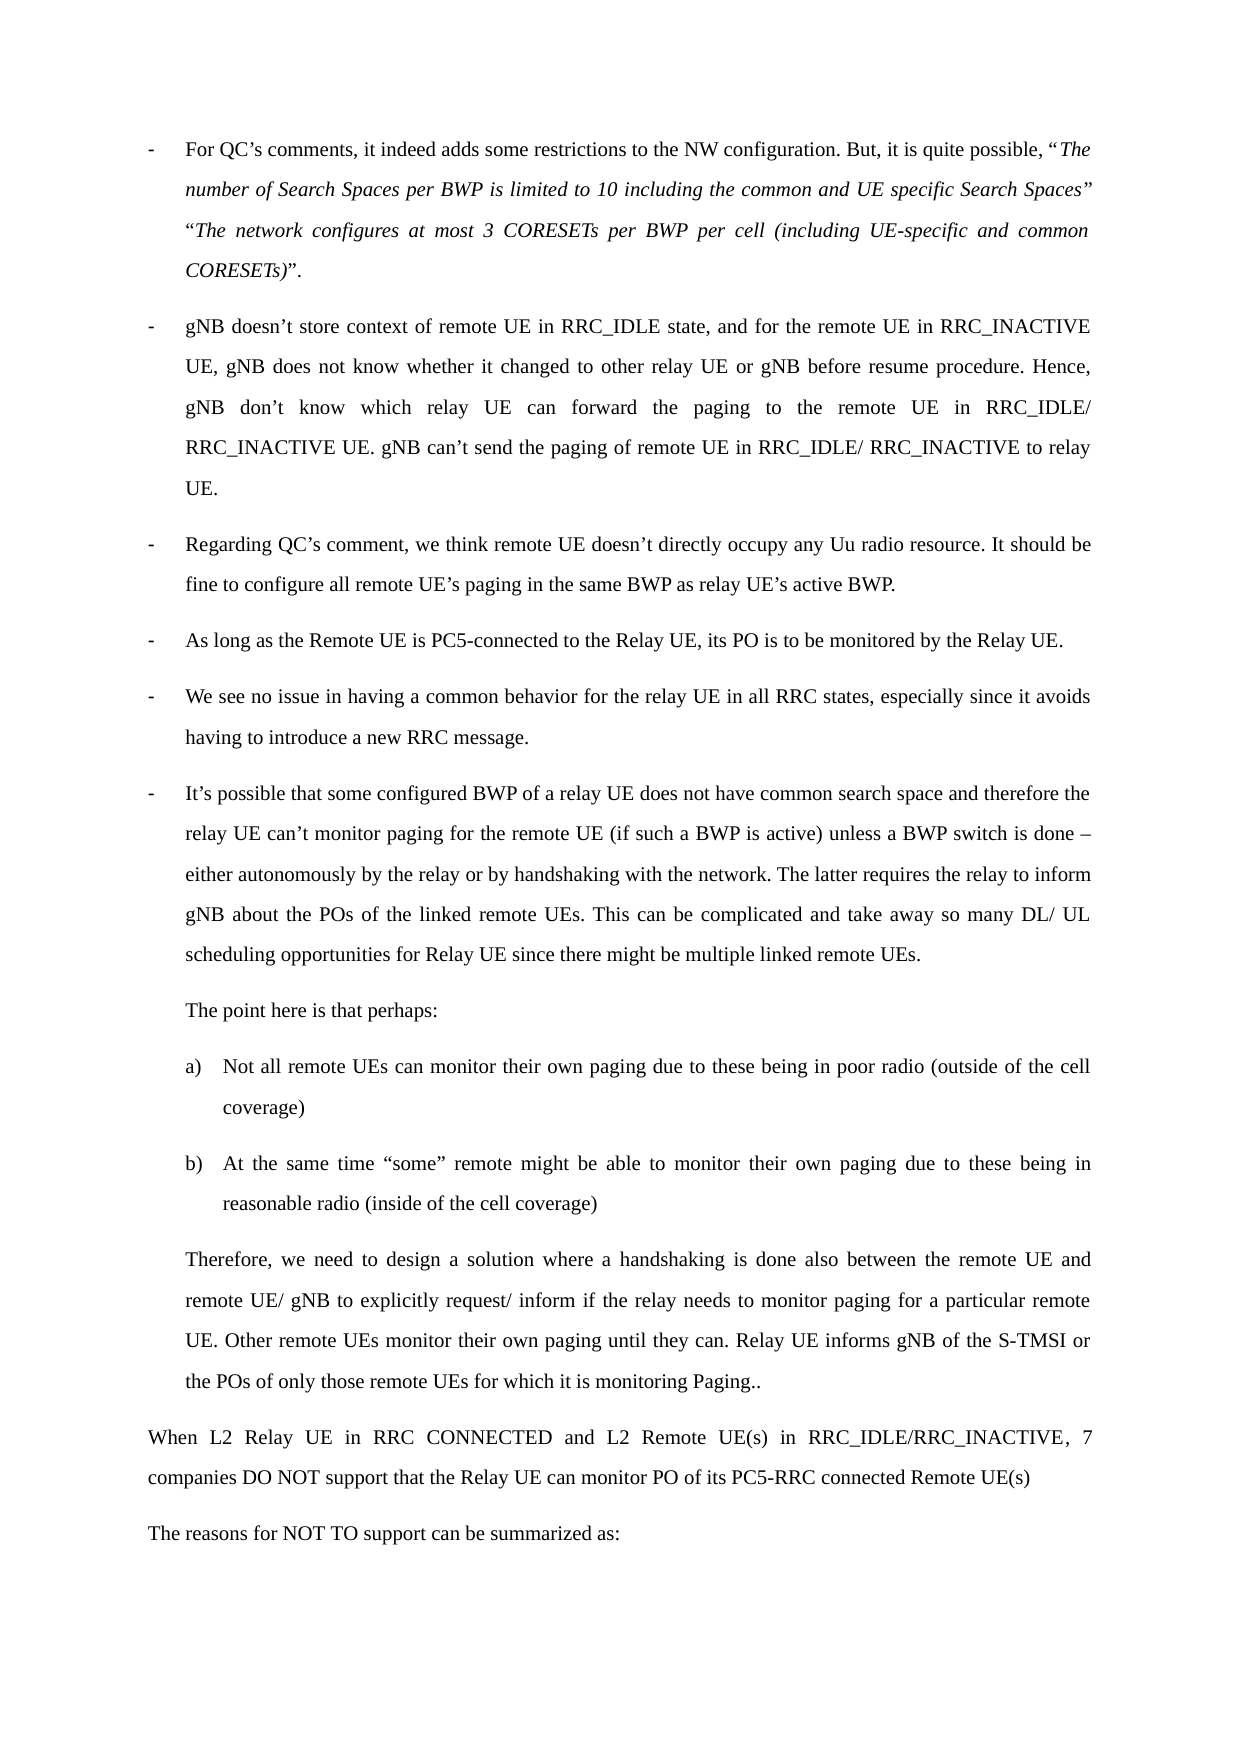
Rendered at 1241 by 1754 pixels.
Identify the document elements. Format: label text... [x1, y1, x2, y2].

list Not all remote UEs can monitor their own paging due to these being in poor radio (outside of the cell coverage) [185, 1048, 1092, 1126]
text Therefore, we need to design a solution where a handshaking is done also between the remote UE and remote UE/ gNB to explicitly request/ inform if the relay needs to monitor paging for a particular remote UE. Other remote UEs monitor their own paging until they can. Relay UE informs gNB of the S-TMSI or the POs of only those remote UEs for which it is monitoring Paging.. [185, 1241, 1092, 1399]
list Regarding QC’s comment, we think remote UE doesn’t directly occupy any Uu radio resource. It should be fine to configure all remote UE’s paging in the same BWP as relay UE’s active BWP. [148, 525, 1092, 603]
text The point here is that perhaps: [185, 992, 1092, 1029]
list It’s possible that some configured BWP of a relay UE does not have common search space and therefore the relay UE can’t monitor paging for the remote UE (if such a BWP is active) unless a BWP switch is done – either autonomously by the relay or by handshaking with the network. The latter requires the relay to inform gNB about the POs of the linked remote UEs. This can be complicated and take away so many DL/ UL scheduling opportunities for Relay UE since there might be multiple linked remote UEs. [148, 774, 1092, 973]
list For QC’s comments, it indeed adds some restrictions to the NW configuration. But, it is quite possible, “The number of Search Spaces per BWP is limited to 10 including the common and UE specific Search Spaces” “The network configures at most 3 CORESETs per BWP per cell (including UE-specific and common CORESETs)”. [148, 130, 1092, 289]
text When L2 Relay UE in RRC CONNECTED and L2 Remote UE(s) in RRC_IDLE/RRC_INACTIVE, 7 companies DO NOT support that the Relay UE can monitor PO of its PC5-RRC connected Remote UE(s) [148, 1418, 1092, 1496]
list gNB doesn’t store context of remote UE in RRC_IDLE state, and for the remote UE in RRC_INACTIVE UE, gNB does not know whether it changed to other relay UE or gNB before resume procedure. Hence, gNB don’t know which relay UE can forward the paging to the remote UE in RRC_IDLE/ RRC_INACTIVE UE. gNB can’t send the paging of remote UE in RRC_IDLE/ RRC_INACTIVE to relay UE. [148, 307, 1092, 506]
list As long as the Remote UE is PC5-connected to the Relay UE, its PO is to be monitored by the Relay UE. [148, 621, 1092, 659]
text The reasons for NOT TO support can be summarized as: [148, 1514, 1092, 1552]
list At the same time “some” remote might be able to monitor their own paging due to these being in reasonable radio (inside of the cell coverage) [185, 1144, 1092, 1222]
list We see no issue in having a common behavior for the relay UE in all RRC states, especially since it avoids having to introduce a new RRC message. [148, 677, 1092, 755]
